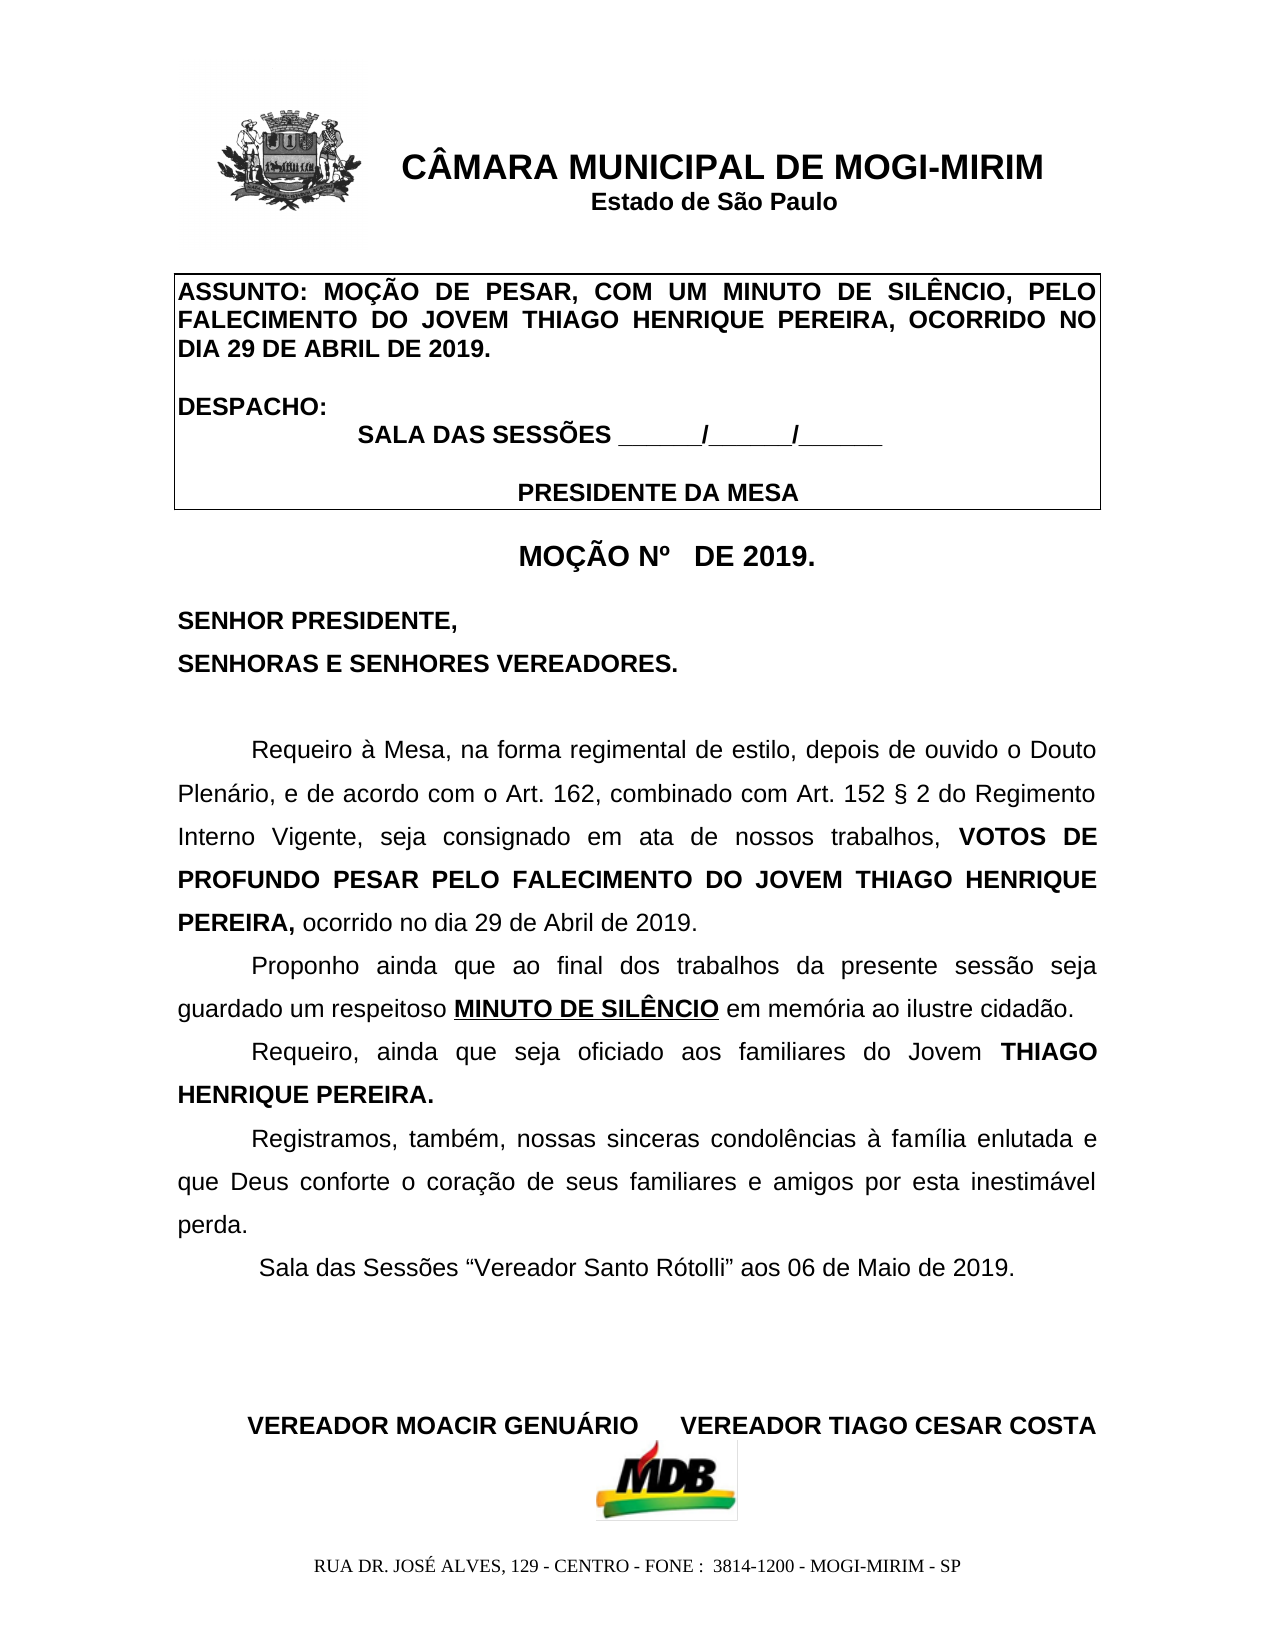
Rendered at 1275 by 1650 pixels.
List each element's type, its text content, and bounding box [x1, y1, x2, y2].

picture [596, 1440, 739, 1522]
text Requeiro à Mesa, na forma regimental de estilo, depois de ouvido o Douto Plenário, e de acordo com o Art. 162, combinado com Art. 152 § 2 do Regimento Interno Vigente, seja consignado em ata de nossos trabalhos, VOTOS DE PROFUNDO PESAR PELO FALECIMENTO DO JOVEM THIAGO HENRIQUE PEREIRA, ocorrido no dia 29 de Abril de 2019. [177, 736, 1098, 937]
text Requeiro, ainda que seja oficiado aos familiares do Jovem THIAGO HENRIQUE PEREIRA. [177, 1037, 1098, 1109]
text MOÇÃO Nº DE 2019. [177, 539, 1098, 573]
text Registramos, também, nossas sinceras condolências à família enlutada e que Deus conforte o coração de seus familiares e amigos por esta inestimável perda. [177, 1124, 1098, 1239]
text SENHOR PRESIDENTE, [177, 606, 1098, 635]
text DESPACHO: [177, 392, 1098, 420]
picture [178, 59, 369, 250]
text SENHORAS E SENHORES VEREADORES. [177, 649, 1098, 678]
text PRESIDENTE DA MESA [175, 474, 1100, 509]
text Proponho ainda que ao final dos trabalhos da presente sessão seja guardado um respeitoso MINUTO DE SILÊNCIO em memória ao ilustre cidadão. [177, 951, 1098, 1023]
text SALA DAS SESSÕES ______/______/______ [177, 420, 1098, 449]
text VEREADOR MOACIR GENUÁRIO VEREADOR TIAGO CESAR COSTA [177, 1411, 1098, 1440]
text Sala das Sessões “Vereador Santo Rótolli” aos 06 de Maio de 2019. [177, 1253, 1098, 1282]
text ASSUNTO: MOÇÃO DE PESAR, COM UM MINUTO DE SILÊNCIO, PELO FALECIMENTO DO JOVEM THIAGO HENRIQUE PEREIRA, OCORRIDO NO DIA 29 DE ABRIL DE 2019. [175, 275, 1100, 363]
